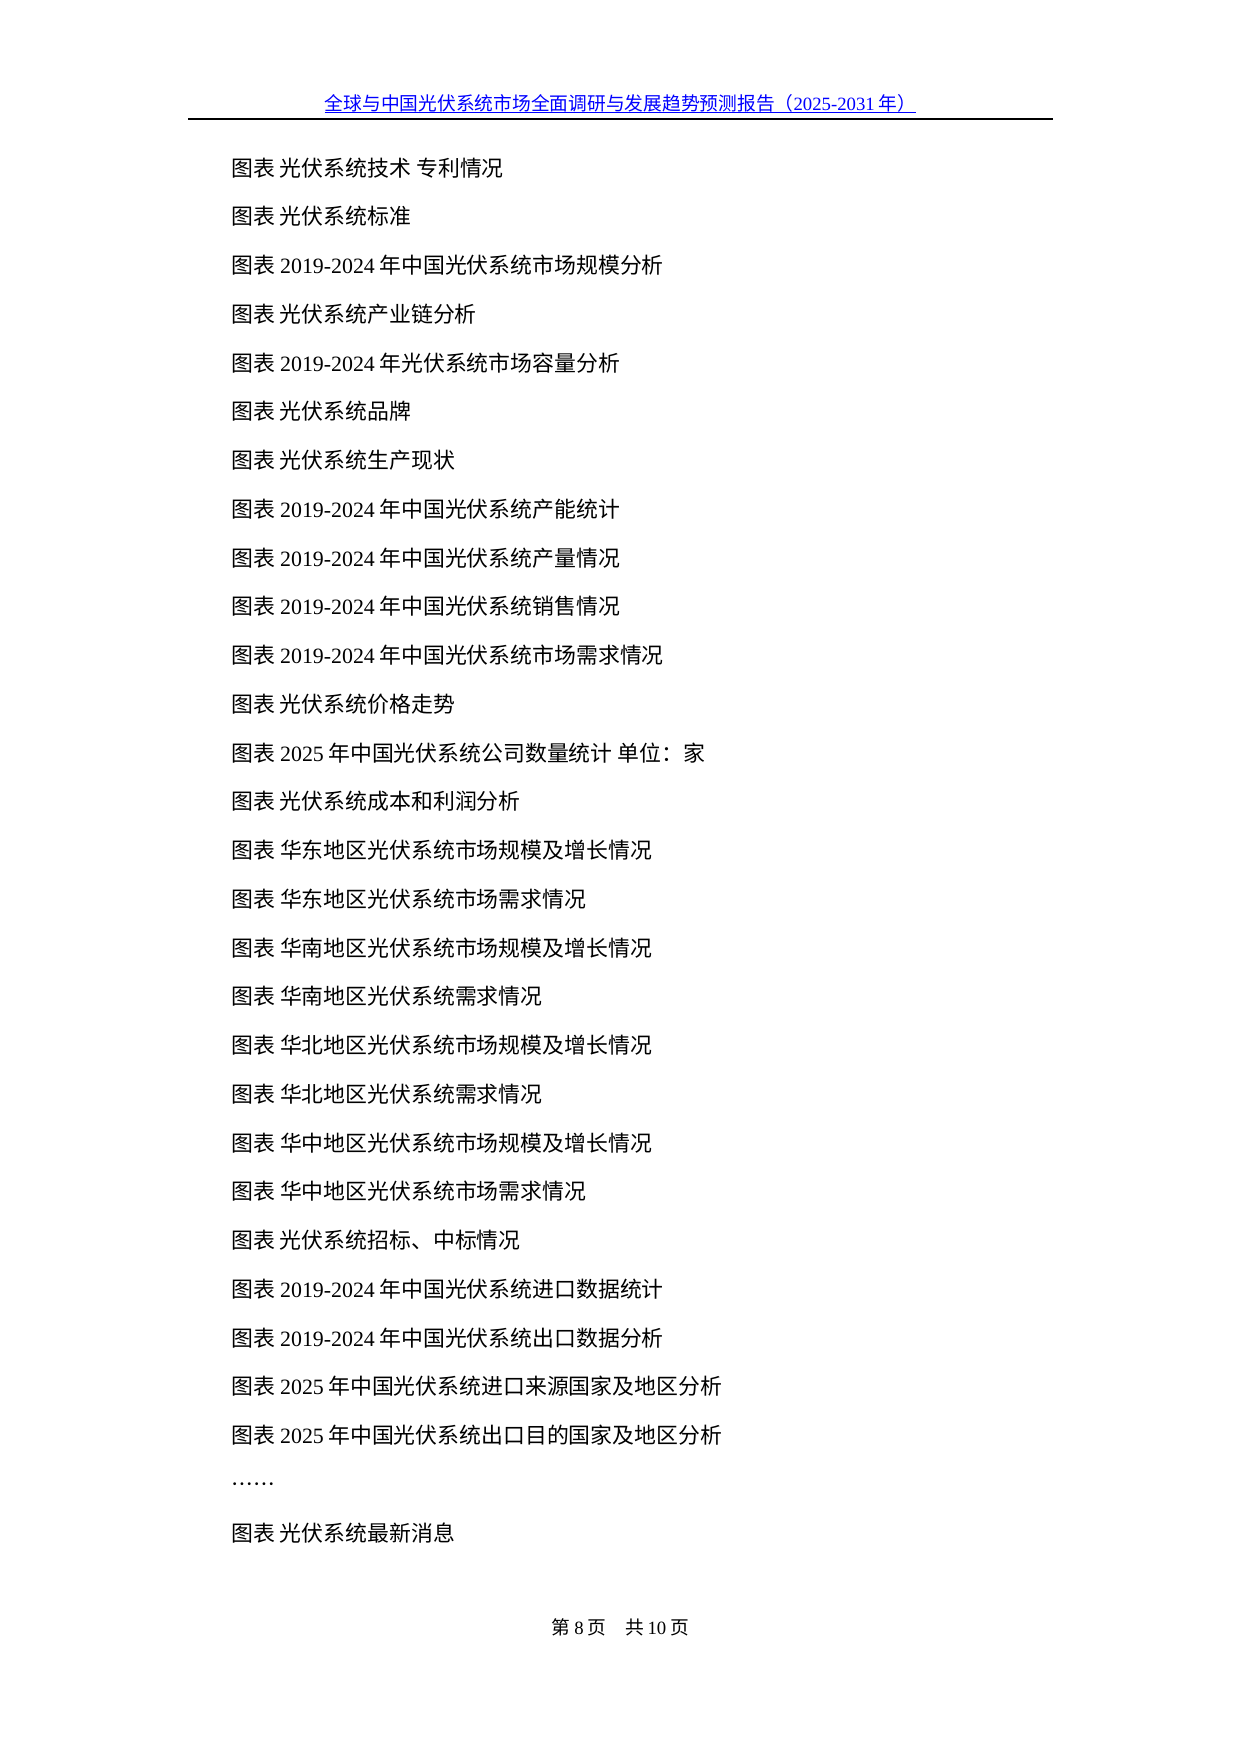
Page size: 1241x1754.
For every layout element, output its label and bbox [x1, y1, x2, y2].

text [187, 150, 1053, 1548]
